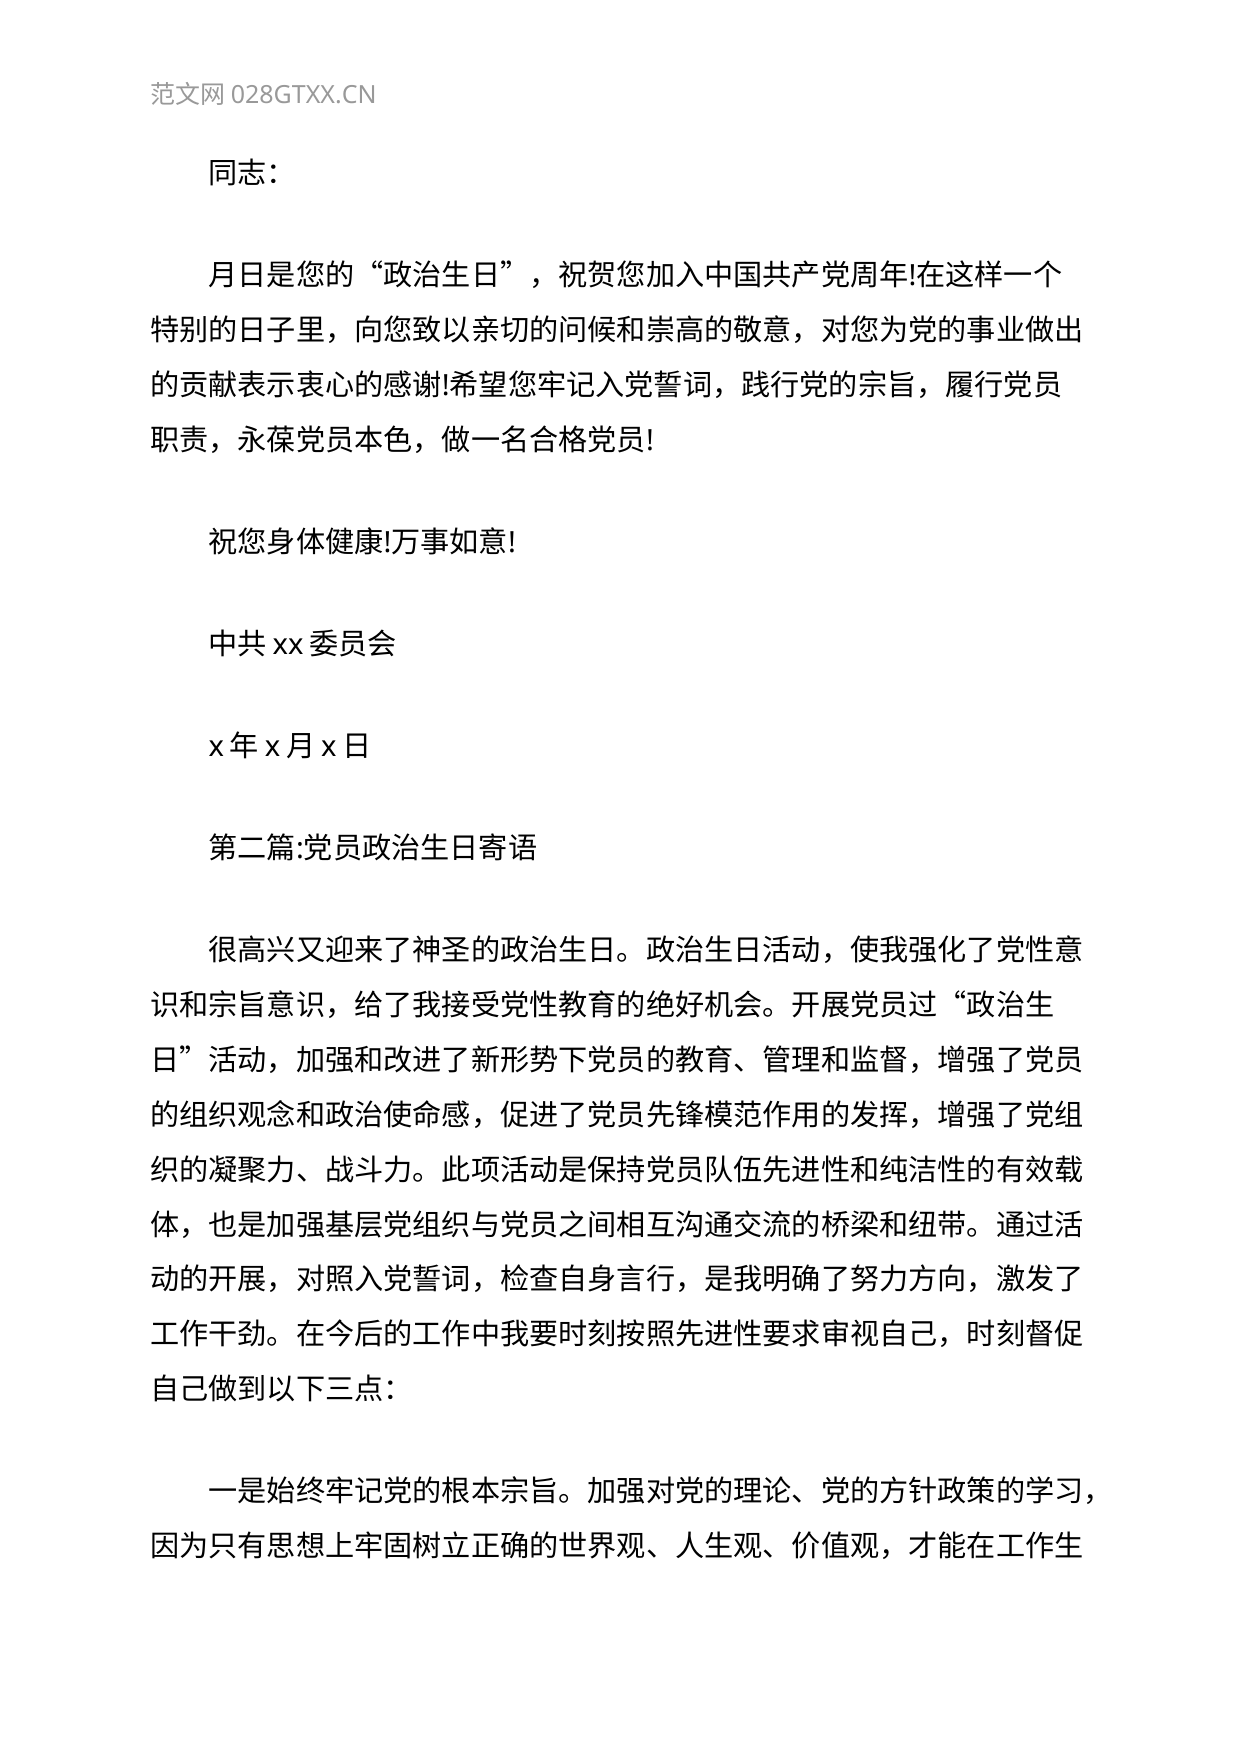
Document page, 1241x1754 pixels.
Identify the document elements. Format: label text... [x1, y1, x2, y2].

text 第二篇:党员政治生日寄语 [150, 824, 1090, 867]
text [150, 1467, 1090, 1565]
text x年x月x日 [150, 723, 1090, 765]
text 同志： [150, 150, 1090, 192]
text 很高兴又迎来了神圣的政治生日。政治生日活动，使我强化了党性意识和宗旨意识，给了我接受党性教育的绝好机会。开展党员过“政治生日”活动，加强和改进了新形势下党员的教育、管理和监督，增强了党员的组织观念和政治使命感，促进了党员先锋模范作用的发挥，增强了党组织的凝聚力、战斗力。此项活动是保持党员队伍先进性和纯洁性的有效载体，也是加强基层党组织与党员之间相互沟通交流的桥梁和纽带。通过活动的开展，对照入党誓词，检查自身言行，是我明确了努力方向，激发了工作干劲。在今后的工作中我要时刻按照先进性要求审视自己，时刻督促自己做到以下三点： [150, 927, 1090, 1408]
text 月日是您的“政治生日”，祝贺您加入中国共产党周年!在这样一个特别的日子里，向您致以亲切的问候和崇高的敬意，对您为党的事业做出的贡献表示衷心的感谢!希望您牢记入党誓词，践行党的宗旨，履行党员职责，永葆党员本色，做一名合格党员! [150, 252, 1090, 459]
text 祝您身体健康!万事如意! [150, 519, 1090, 561]
text 中共xx委员会 [150, 621, 1090, 663]
